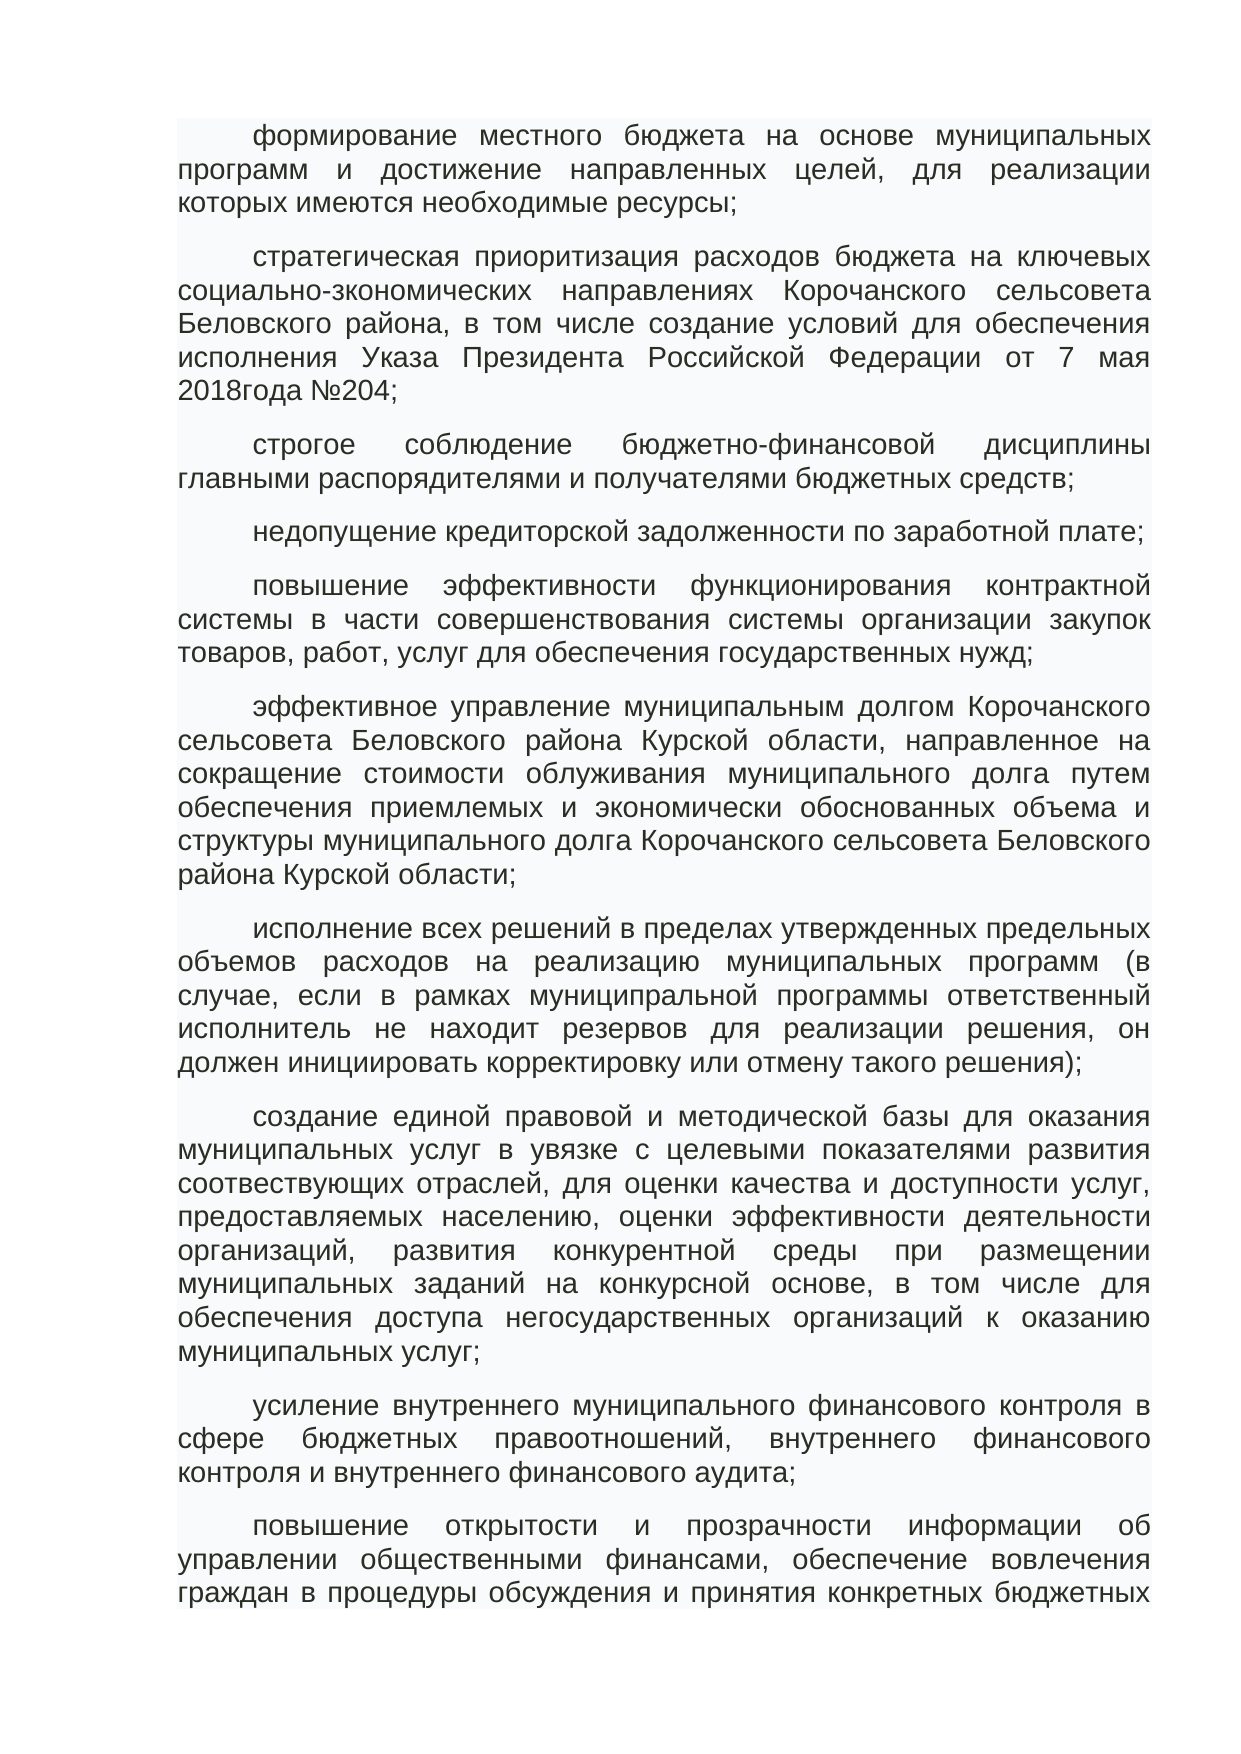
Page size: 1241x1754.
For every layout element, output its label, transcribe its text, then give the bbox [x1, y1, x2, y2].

text недопущение кредиторской задолженности по заработной плате; [177, 514, 1152, 548]
text исполнение всех решений в пределах утвержденных предельных объемов расходов на реализацию муниципальных программ (в случае, если в рамках муниципральной программы ответственный исполнитель не находит резервов для реализации решения, он должен инициировать корректировку или отмену такого решения); [177, 911, 1152, 1078]
text усиление внутреннего муниципального финансового контроля в сфере бюджетных правоотношений, внутреннего финансового контроля и внутреннего финансового аудита; [177, 1387, 1152, 1488]
text создание единой правовой и методической базы для оказания муниципальных услуг в увязке с целевыми показателями развития соотвествующих отраслей, для оценки качества и доступности услуг, предоставляемых населению, оценки эффективности деятельности организаций, развития конкурентной среды при размещении муниципальных заданий на конкурсной основе, в том числе для обеспечения доступа негосударственных организаций к оказанию муниципальных услуг; [177, 1099, 1152, 1367]
text эффективное управление муниципальным долгом Корочанского сельсовета Беловского района Курской области, направленное на сокращение стоимости облуживания муниципального долга путем обеспечения приемлемых и экономически обоснованных объема и структуры муниципального долга Корочанского сельсовета Беловского района Курской области; [177, 689, 1152, 891]
text повышение эффективности функционирования контрактной системы в части совершенствования системы организации закупок товаров, работ, услуг для обеспечения государственных нужд; [177, 568, 1152, 669]
text стратегическая приоритизация расходов бюджета на ключевых социально-зкономических направлениях Корочанского сельсовета Беловского района, в том числе создание условий для обеспечения исполнения Указа Президента Российской Федерации от 7 мая 2018года №204; [177, 239, 1152, 407]
text строгое соблюдение бюджетно-финансовой дисциплины главными распорядителями и получателями бюджетных средств; [177, 427, 1152, 494]
text формирование местного бюджета на основе муниципальных программ и достижение направленных целей, для реализации которых имеются необходимые ресурсы; [177, 118, 1152, 219]
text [177, 1508, 1152, 1609]
